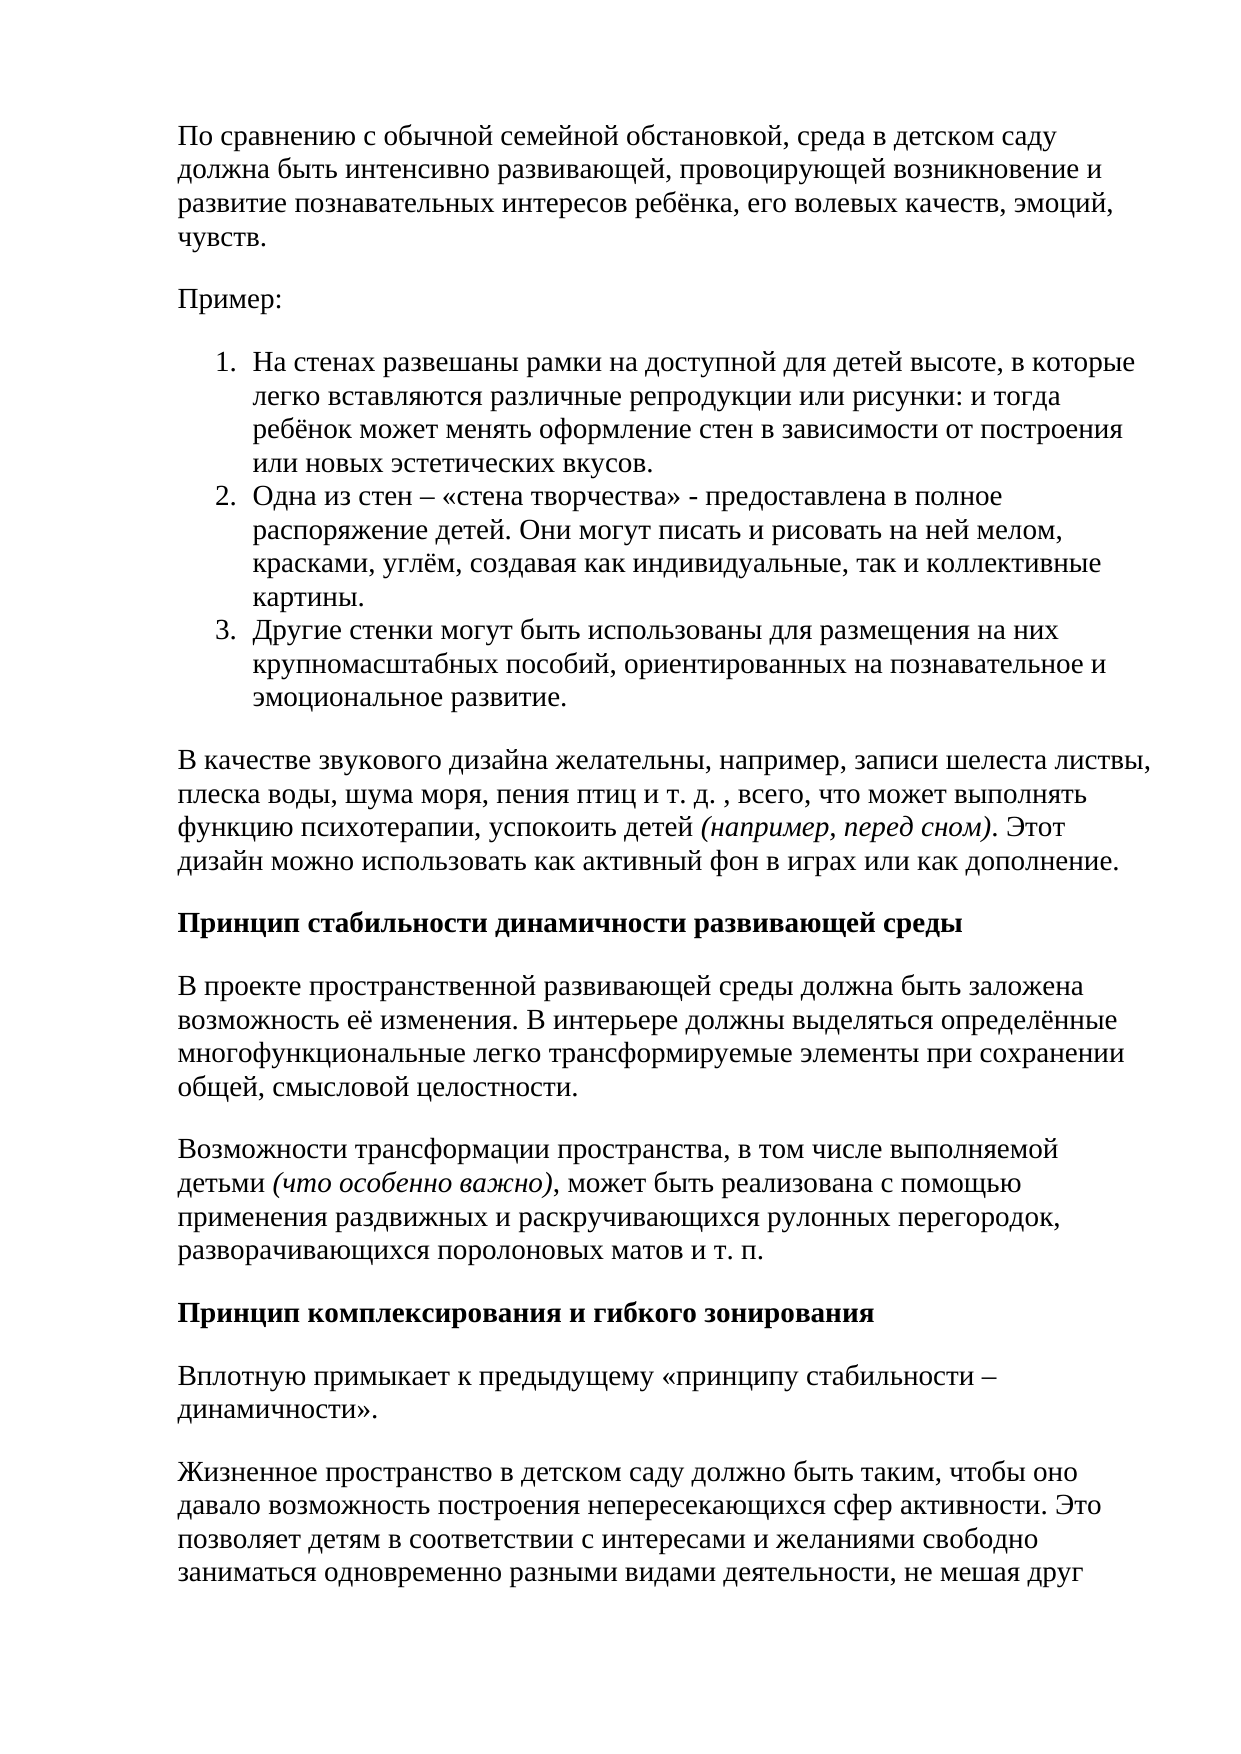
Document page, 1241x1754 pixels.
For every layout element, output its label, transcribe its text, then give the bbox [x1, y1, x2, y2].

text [177, 1454, 1152, 1588]
list Одна из стен – «стена творчества» - предоставлена в полное распоряжение детей. Они могут писать и рисовать на ней мелом, красками, углём, создавая как индивидуальные, так и коллективные картины. [215, 478, 1152, 612]
text Пример: [177, 281, 1152, 315]
list Другие стенки могут быть использованы для размещения на них крупномасштабных пособий, ориентированных на познавательное и эмоциональное развитие. [215, 612, 1152, 713]
text По сравнению с обычной семейной обстановкой, среда в детском саду должна быть интенсивно развивающей, провоцирующей возникновение и развитие познавательных интересов ребёнка, его волевых качеств, эмоций, чувств. [177, 118, 1152, 252]
text Принцип стабильности динамичности развивающей среды [177, 906, 1152, 939]
text Возможности трансформации пространства, в том числе выполняемой детьми (что особенно важно), может быть реализована с помощью применения раздвижных и раскручивающихся рулонных перегородок, разворачивающихся поролоновых матов и т. п. [177, 1132, 1152, 1266]
text Принцип комплексирования и гибкого зонирования [177, 1295, 1152, 1328]
list На стенах развешаны рамки на доступной для детей высоте, в которые легко вставляются различные репродукции или рисунки: и тогда ребёнок может менять оформление стен в зависимости от построения или новых эстетических вкусов. [215, 344, 1152, 478]
text В качестве звукового дизайна желательны, например, записи шелеста листвы, плеска воды, шума моря, пения птиц и т. д. , всего, что может выполнять функцию психотерапии, успокоить детей (например, перед сном). Этот дизайн можно использовать как активный фон в играх или как дополнение. [177, 742, 1152, 876]
text В проекте пространственной развивающей среды должна быть заложена возможность её изменения. В интерьере должны выделяться определённые многофункциональные легко трансформируемые элементы при сохранении общей, смысловой целостности. [177, 968, 1152, 1102]
text Вплотную примыкает к предыдущему «принципу стабильности – динамичности». [177, 1358, 1152, 1425]
